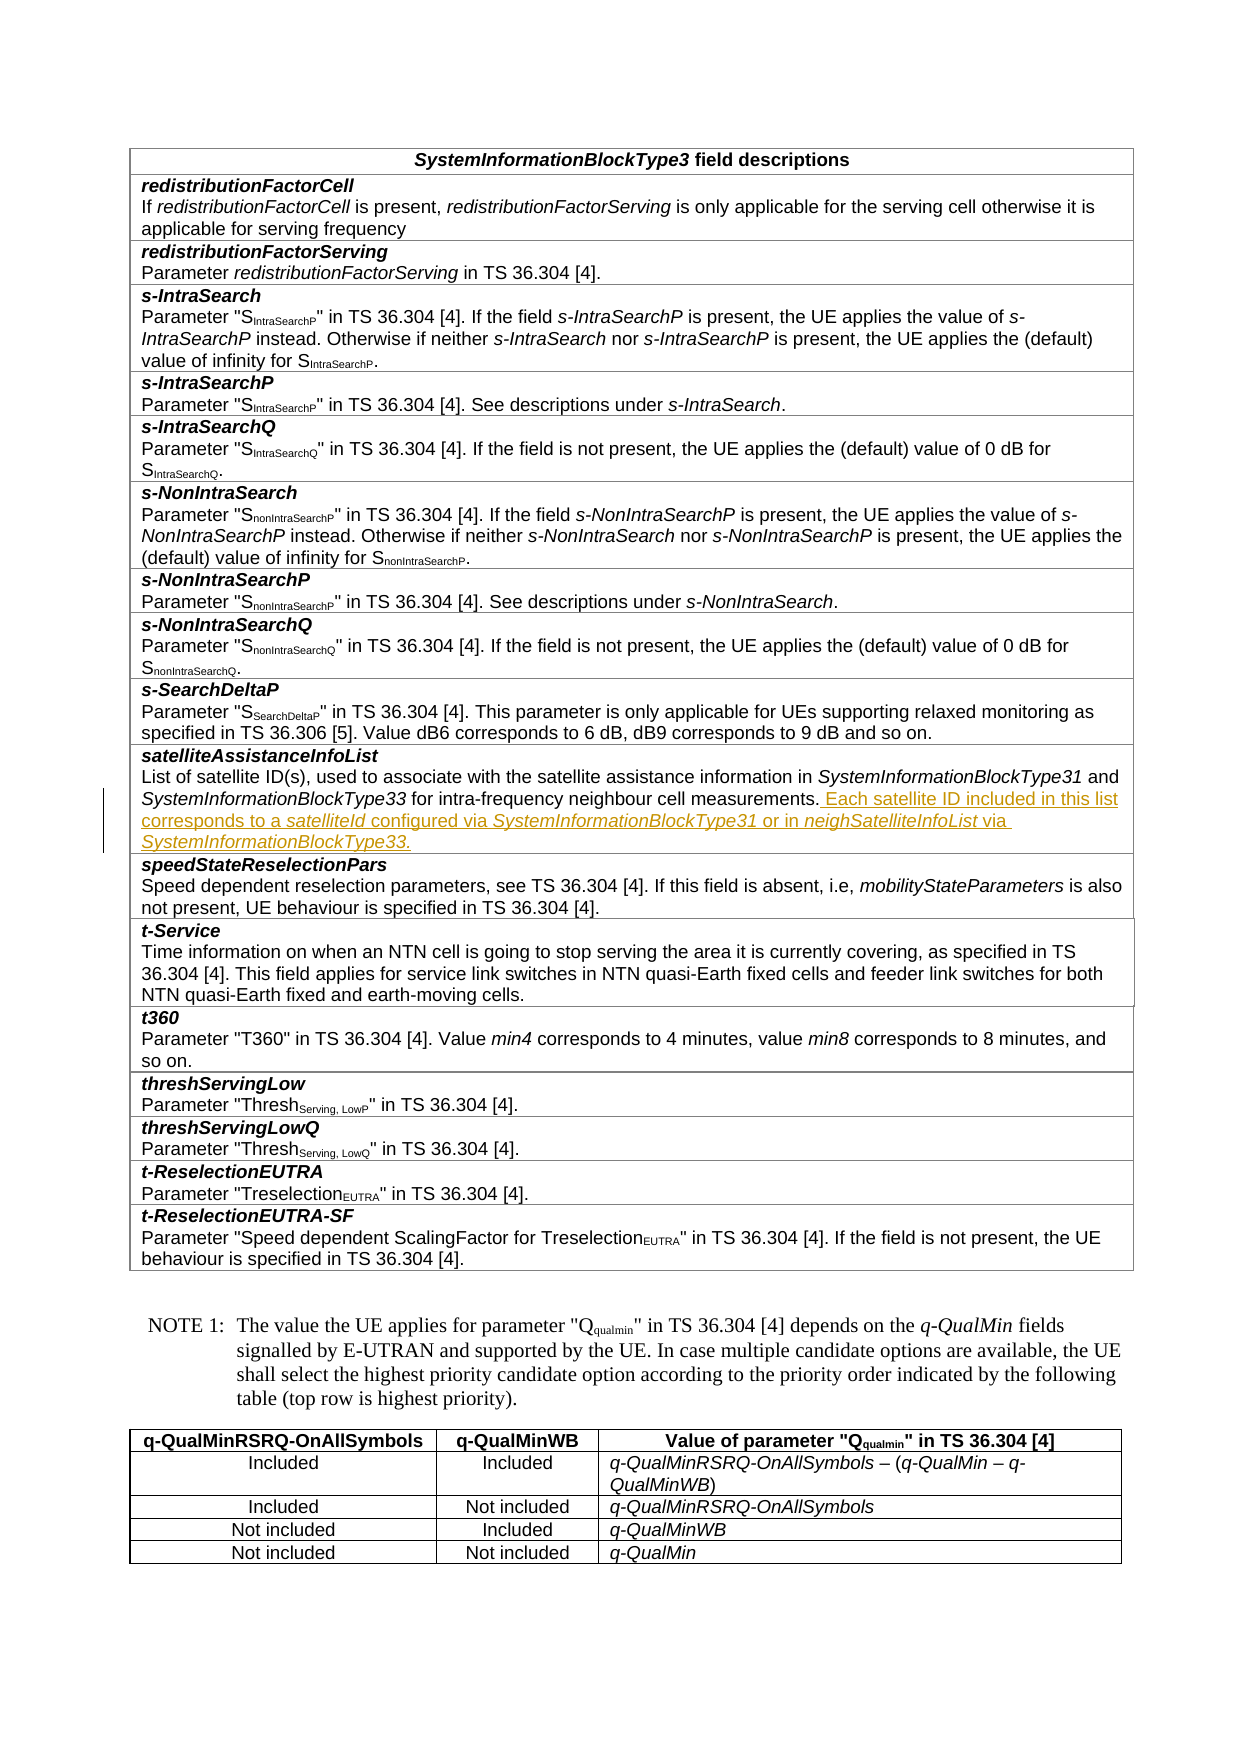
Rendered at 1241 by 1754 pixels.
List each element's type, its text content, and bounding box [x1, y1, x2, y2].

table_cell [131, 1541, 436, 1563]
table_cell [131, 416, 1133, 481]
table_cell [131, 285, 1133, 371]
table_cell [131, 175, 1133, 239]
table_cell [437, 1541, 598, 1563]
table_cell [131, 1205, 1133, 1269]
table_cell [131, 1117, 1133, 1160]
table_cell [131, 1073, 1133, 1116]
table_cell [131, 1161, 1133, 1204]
text NOTE 1: The value the UE applies for parameter "Qqualmin" in TS 36.304 [4] depends on the q-QualMin fields signalled by E-UTRAN and supported by the UE. In case multiple candidate options are available, the UE shall select the highest priority candidate option according to the priority order indicated by the following table (top row is highest priority). [148, 1313, 1122, 1410]
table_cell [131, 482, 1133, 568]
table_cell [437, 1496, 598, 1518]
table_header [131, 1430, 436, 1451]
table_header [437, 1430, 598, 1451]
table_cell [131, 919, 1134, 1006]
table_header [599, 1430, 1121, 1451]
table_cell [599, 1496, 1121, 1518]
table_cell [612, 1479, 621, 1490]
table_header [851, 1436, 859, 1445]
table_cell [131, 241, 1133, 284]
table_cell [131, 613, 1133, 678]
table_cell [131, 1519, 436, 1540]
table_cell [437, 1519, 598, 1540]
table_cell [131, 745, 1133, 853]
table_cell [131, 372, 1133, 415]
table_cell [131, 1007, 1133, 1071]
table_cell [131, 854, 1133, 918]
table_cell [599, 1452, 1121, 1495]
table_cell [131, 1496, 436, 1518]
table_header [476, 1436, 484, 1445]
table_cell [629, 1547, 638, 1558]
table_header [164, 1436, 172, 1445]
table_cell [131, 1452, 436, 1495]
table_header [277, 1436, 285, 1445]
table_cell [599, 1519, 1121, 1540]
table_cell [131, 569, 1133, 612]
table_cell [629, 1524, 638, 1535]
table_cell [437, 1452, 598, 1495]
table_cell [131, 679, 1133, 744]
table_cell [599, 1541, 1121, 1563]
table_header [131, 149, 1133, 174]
